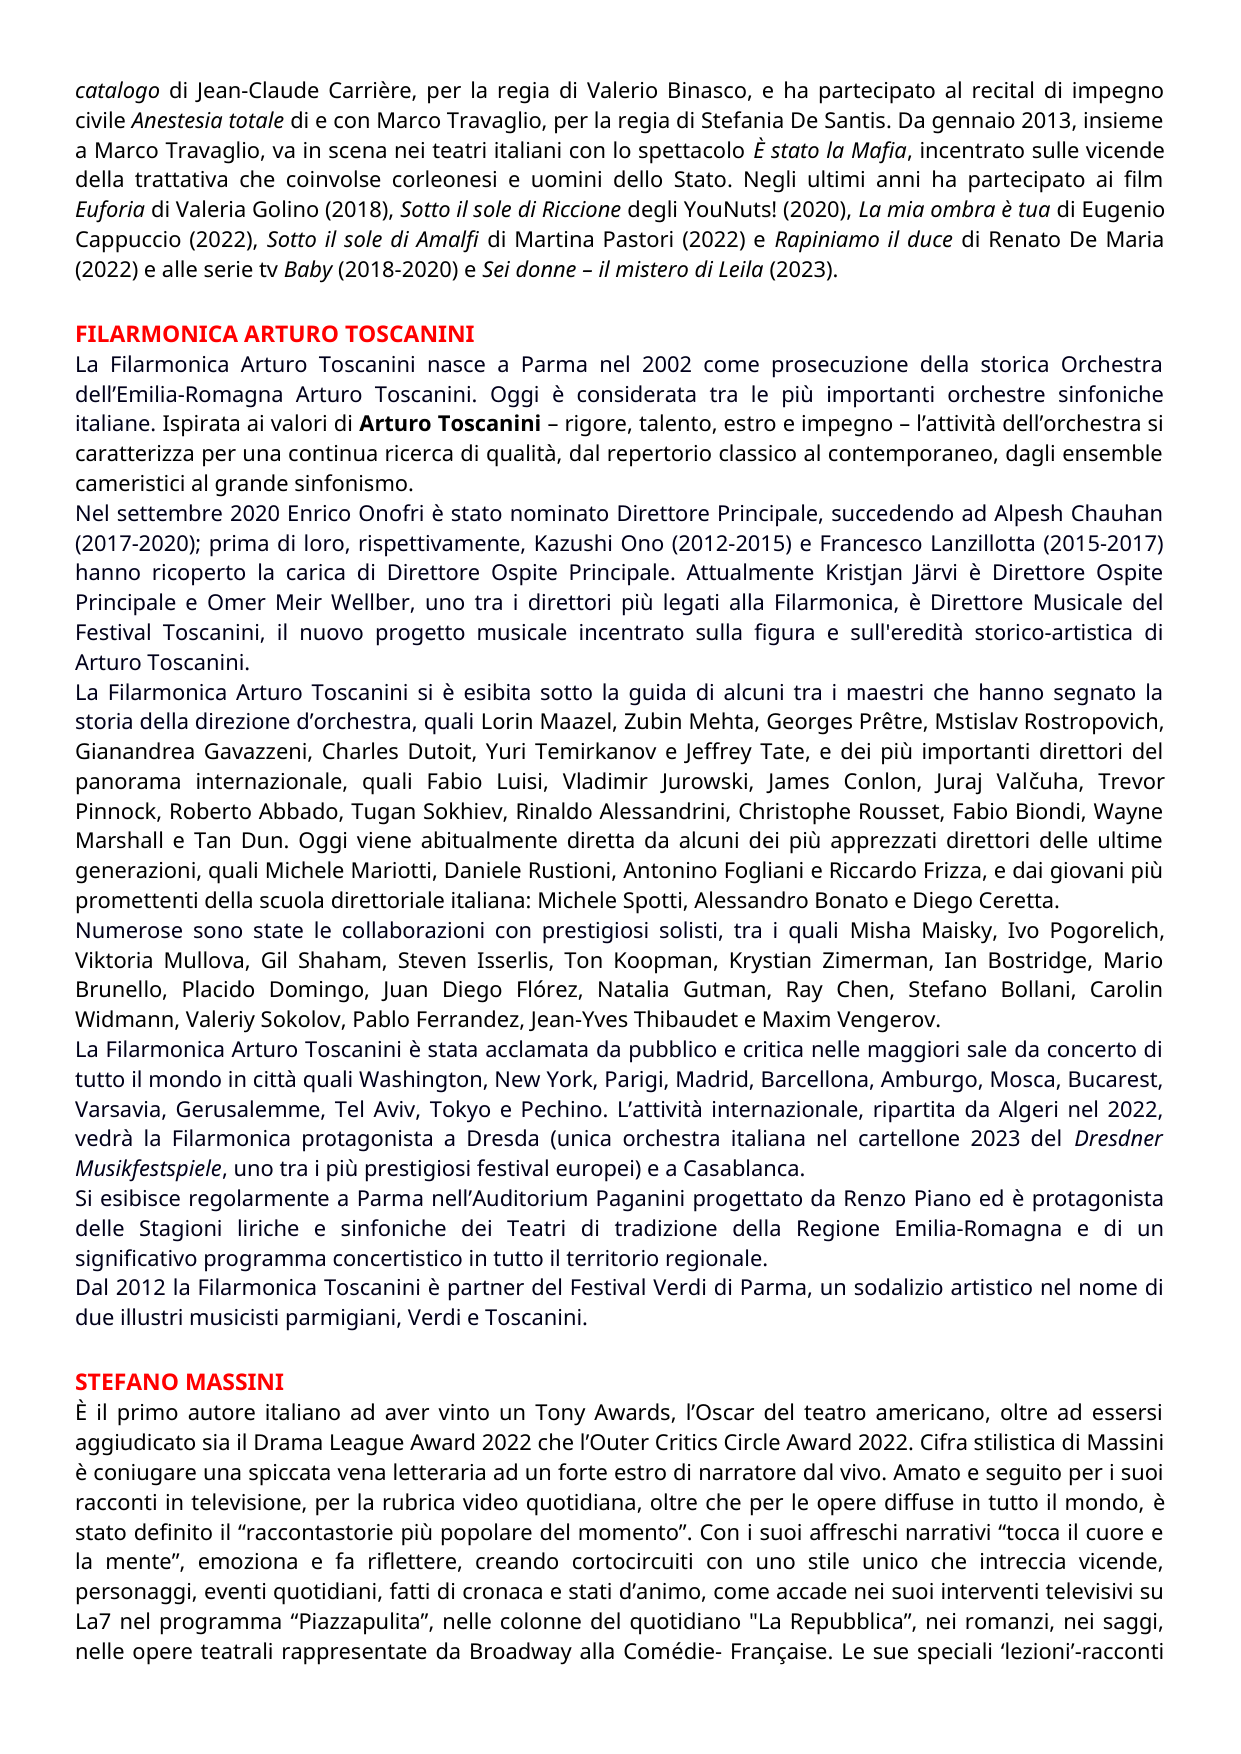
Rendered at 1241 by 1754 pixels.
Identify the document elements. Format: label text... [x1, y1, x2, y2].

text Dal 2012 la Filarmonica Toscanini è partner del Festival Verdi di Parma, un sodalizio artistico nel nome di due illustri musicisti parmigiani, Verdi e Toscanini. [75, 1272, 1165, 1332]
text Nel settembre 2020 Enrico Onofri è stato nominato Direttore Principale, succedendo ad Alpesh Chauhan (2017-2020); prima di loro, rispettivamente, Kazushi Ono (2012-2015) e Francesco Lanzillotta (2015-2017) hanno ricoperto la carica di Direttore Ospite Principale. Attualmente Kristjan Järvi è Direttore Ospite Principale e Omer Meir Wellber, uno tra i direttori più legati alla Filarmonica, è Direttore Musicale del Festival Toscanini, il nuovo progetto musicale incentrato sulla figura e sull'eredità storico-artistica di Arturo Toscanini. [75, 498, 1165, 677]
text STEFANO MASSINI [75, 1366, 1165, 1397]
text La Filarmonica Arturo Toscanini è stata acclamata da pubblico e critica nelle maggiori sale da concerto di tutto il mondo in città quali Washington, New York, Parigi, Madrid, Barcellona, Amburgo, Mosca, Bucarest, Varsavia, Gerusalemme, Tel Aviv, Tokyo e Pechino. L’attività internazionale, ripartita da Algeri nel 2022, vedrà la Filarmonica protagonista a Dresda (unica orchestra italiana nel cartellone 2023 del Dresdner Musikfestspiele, uno tra i più prestigiosi festival europei) e a Casablanca. [75, 1034, 1165, 1183]
text La Filarmonica Arturo Toscanini si è esibita sotto la guida di alcuni tra i maestri che hanno segnato la storia della direzione d’orchestra, quali Lorin Maazel, Zubin Mehta, Georges Prêtre, Mstislav Rostropovich, Gianandrea Gavazzeni, Charles Dutoit, Yuri Temirkanov e Jeffrey Tate, e dei più importanti direttori del panorama internazionale, quali Fabio Luisi, Vladimir Jurowski, James Conlon, Juraj Valčuha, Trevor Pinnock, Roberto Abbado, Tugan Sokhiev, Rinaldo Alessandrini, Christophe Rousset, Fabio Biondi, Wayne Marshall e Tan Dun. Oggi viene abitualmente diretta da alcuni dei più apprezzati direttori delle ultime generazioni, quali Michele Mariotti, Daniele Rustioni, Antonino Fogliani e Riccardo Frizza, e dai giovani più promettenti della scuola direttoriale italiana: Michele Spotti, Alessandro Bonato e Diego Ceretta. [75, 677, 1165, 915]
text FILARMONICA ARTURO TOSCANINI [75, 318, 1165, 349]
text Numerose sono state le collaborazioni con prestigiosi solisti, tra i quali Misha Maisky, Ivo Pogorelich, Viktoria Mullova, Gil Shaham, Steven Isserlis, Ton Koopman, Krystian Zimerman, Ian Bostridge, Mario Brunello, Placido Domingo, Juan Diego Flórez, Natalia Gutman, Ray Chen, Stefano Bollani, Carolin Widmann, Valeriy Sokolov, Pablo Ferrandez, Jean-Yves Thibaudet e Maxim Vengerov. [75, 915, 1165, 1034]
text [75, 1397, 1165, 1665]
text La Filarmonica Arturo Toscanini nasce a Parma nel 2002 come prosecuzione della storica Orchestra dell’Emilia-Romagna Arturo Toscanini. Oggi è considerata tra le più importanti orchestre sinfoniche italiane. Ispirata ai valori di Arturo Toscanini – rigore, talento, estro e impegno – l’attività dell’orchestra si caratterizza per una continua ricerca di qualità, dal repertorio classico al contemporaneo, dagli ensemble cameristici al grande sinfonismo. [75, 349, 1165, 498]
text Si esibisce regolarmente a Parma nell’Auditorium Paganini progettato da Renzo Piano ed è protagonista delle Stagioni liriche e sinfoniche dei Teatri di tradizione della Regione Emilia-Romagna e di un significativo programma concertistico in tutto il territorio regionale. [75, 1183, 1165, 1272]
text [75, 75, 1165, 283]
